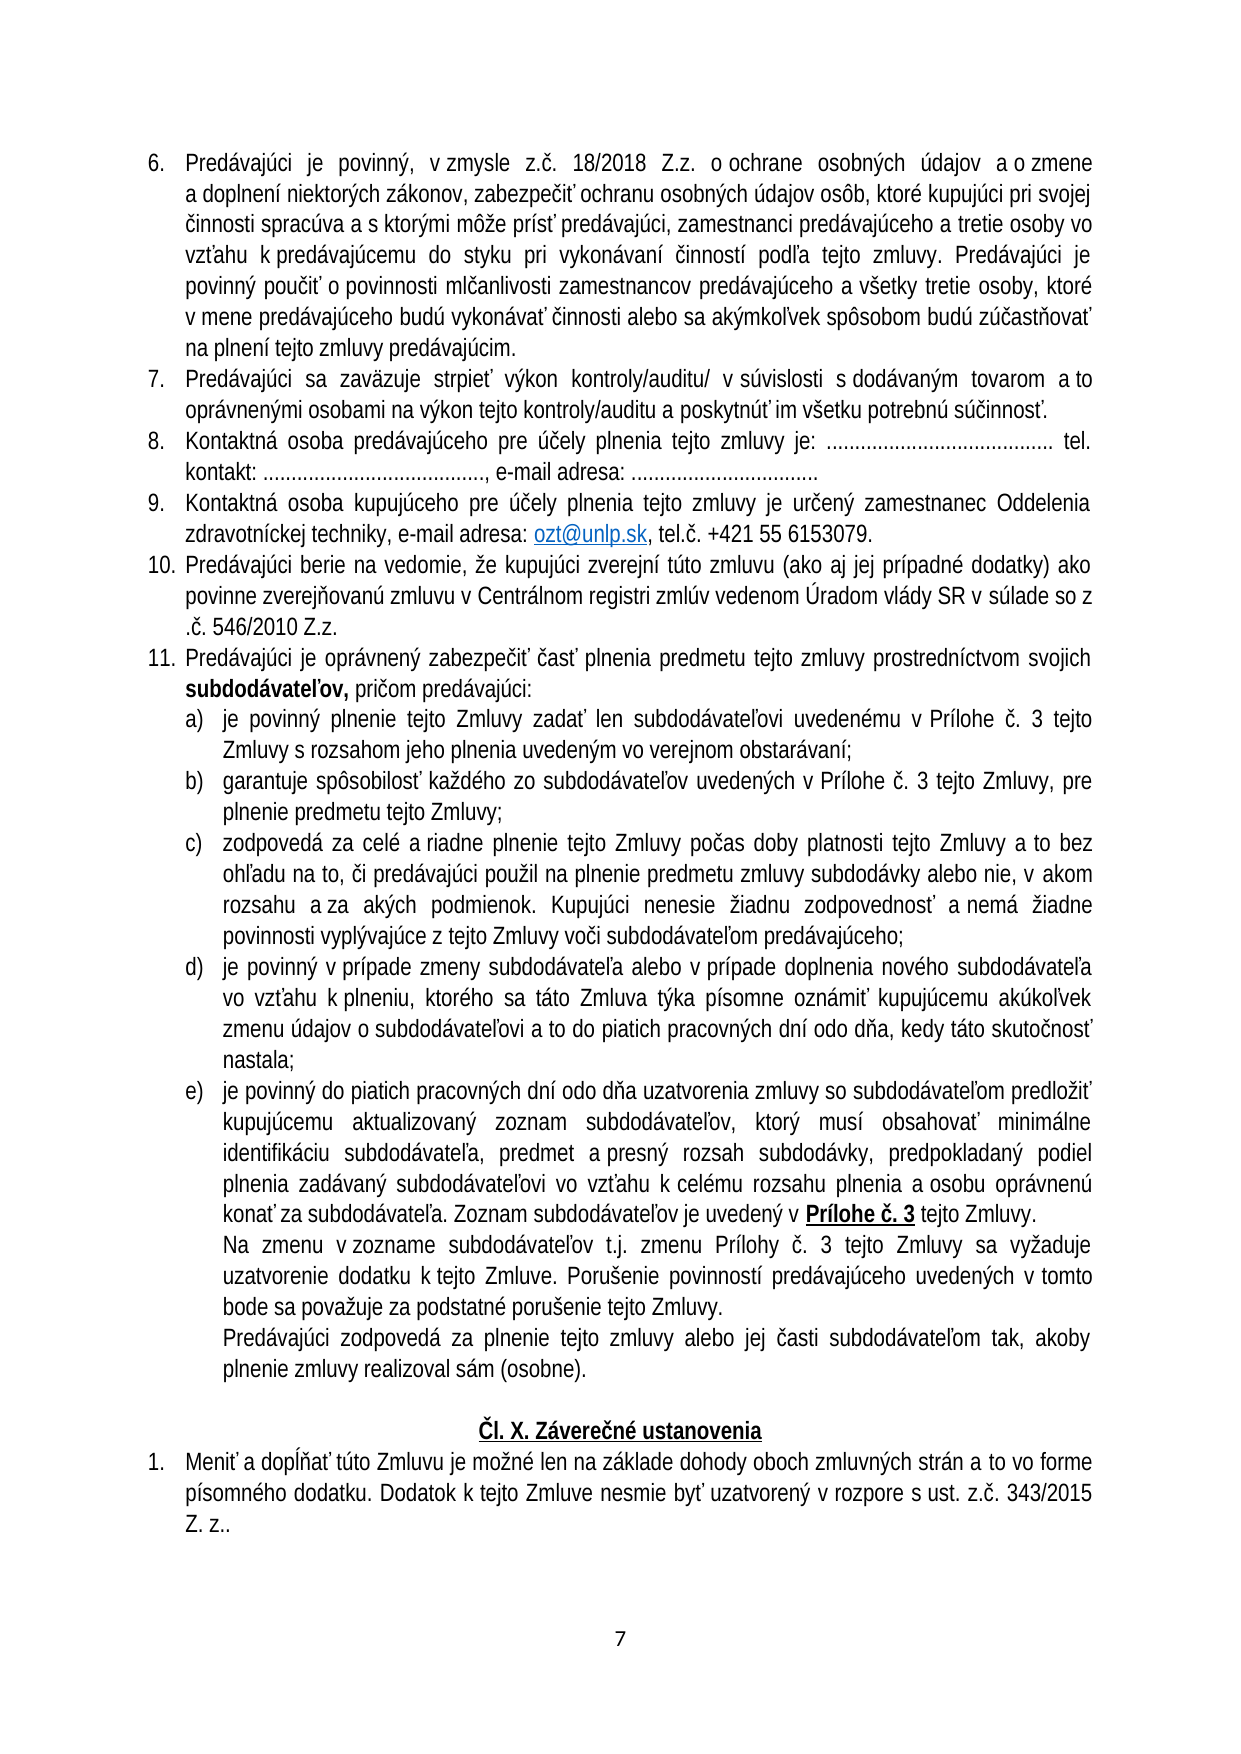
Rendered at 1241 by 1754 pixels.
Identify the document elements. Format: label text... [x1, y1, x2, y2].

list Čl. X. Záverečné ustanovenia [148, 1416, 1093, 1445]
list Predávajúci je oprávnený zabezpečiť časť plnenia predmetu tejto zmluvy prostredníctvom svojich subdodávateľov, pričom predávajúci: [148, 643, 1093, 702]
list je povinný v prípade zmeny subdodávateľa alebo v prípade doplnenia nového subdodávateľa vo vzťahu k plneniu, ktorého sa táto Zmluva týka písomne oznámiť kupujúcemu akúkoľvek zmenu údajov o subdodávateľovi a to do piatich pracovných dní odo dňa, kedy táto skutočnosť nastala; [185, 952, 1093, 1073]
list Predávajúci zodpovedá za plnenie tejto zmluvy alebo jej časti subdodávateľom tak, akoby plnenie zmluvy realizoval sám (osobne). [223, 1323, 1093, 1383]
list je povinný plnenie tejto Zmluvy zadať len subdodávateľovi uvedenému v Prílohe č. 3 tejto Zmluvy s rozsahom jeho plnenia uvedeným vo verejnom obstarávaní; [185, 704, 1093, 764]
list garantuje spôsobilosť každého zo subdodávateľov uvedených v Prílohe č. 3 tejto Zmluvy, pre plnenie predmetu tejto Zmluvy; [185, 766, 1093, 826]
list je povinný do piatich pracovných dní odo dňa uzatvorenia zmluvy so subdodávateľom predložiť kupujúcemu aktualizovaný zoznam subdodávateľov, ktorý musí obsahovať minimálne identifikáciu subdodávateľa, predmet a presný rozsah subdodávky, predpokladaný podiel plnenia zadávaný subdodávateľovi vo vzťahu k celému rozsahu plnenia a osobu oprávnenú konať za subdodávateľa. Zoznam subdodávateľov je uvedený v Prílohe č. 3 tejto Zmluvy. [185, 1076, 1093, 1228]
list Kontaktná osoba predávajúceho pre účely plnenia tejto zmluvy je: ........................................ tel. kontakt: ......................................., e-mail adresa: ................................. [148, 426, 1093, 486]
list Predávajúci sa zaväzuje strpieť výkon kontroly/auditu/ v súvislosti s dodávaným tovarom a to oprávnenými osobami na výkon tejto kontroly/auditu a poskytnúť im všetku potrebnú súčinnosť. [148, 364, 1093, 424]
list Predávajúci je povinný, v zmysle z.č. 18/2018 Z.z. o ochrane osobných údajov a o zmene a doplnení niektorých zákonov, zabezpečiť ochranu osobných údajov osôb, ktoré kupujúci pri svojej činnosti spracúva a s ktorými môže prísť predávajúci, zamestnanci predávajúceho a tretie osoby vo vzťahu k predávajúcemu do styku pri vykonávaní činností podľa tejto zmluvy. Predávajúci je povinný poučiť o povinnosti mlčanlivosti zamestnancov predávajúceho a všetky tretie osoby, ktoré v mene predávajúceho budú vykonávať činnosti alebo sa akýmkoľvek spôsobom budú zúčastňovať na plnení tejto zmluvy predávajúcim. [148, 148, 1093, 362]
list Kontaktná osoba kupujúceho pre účely plnenia tejto zmluvy je určený zamestnanec Oddelenia zdravotníckej techniky, e-mail adresa: ozt@unlp.sk, tel.č. +421 55 6153079. [148, 488, 1093, 547]
list Meniť a dopĺňať túto Zmluvu je možné len na základe dohody oboch zmluvných strán a to vo forme písomného dodatku. Dodatok k tejto Zmluve nesmie byť uzatvorený v rozpore s ust. z.č. 343/2015 Z. z.. [148, 1447, 1093, 1537]
list Na zmenu v zozname subdodávateľov t.j. zmenu Prílohy č. 3 tejto Zmluvy sa vyžaduje uzatvorenie dodatku k tejto Zmluve. Porušenie povinností predávajúceho uvedených v tomto bode sa považuje za podstatné porušenie tejto Zmluvy. [223, 1230, 1093, 1321]
list zodpovedá za celé a riadne plnenie tejto Zmluvy počas doby platnosti tejto Zmluvy a to bez ohľadu na to, či predávajúci použil na plnenie predmetu zmluvy subdodávky alebo nie, v akom rozsahu a za akých podmienok. Kupujúci nenesie žiadnu zodpovednosť a nemá žiadne povinnosti vyplývajúce z tejto Zmluvy voči subdodávateľom predávajúceho; [185, 828, 1093, 950]
list Predávajúci berie na vedomie, že kupujúci zverejní túto zmluvu (ako aj jej prípadné dodatky) ako povinne zverejňovanú zmluvu v Centrálnom registri zmlúv vedenom Úradom vlády SR v súlade so z .č. 546/2010 Z.z. [148, 550, 1093, 640]
